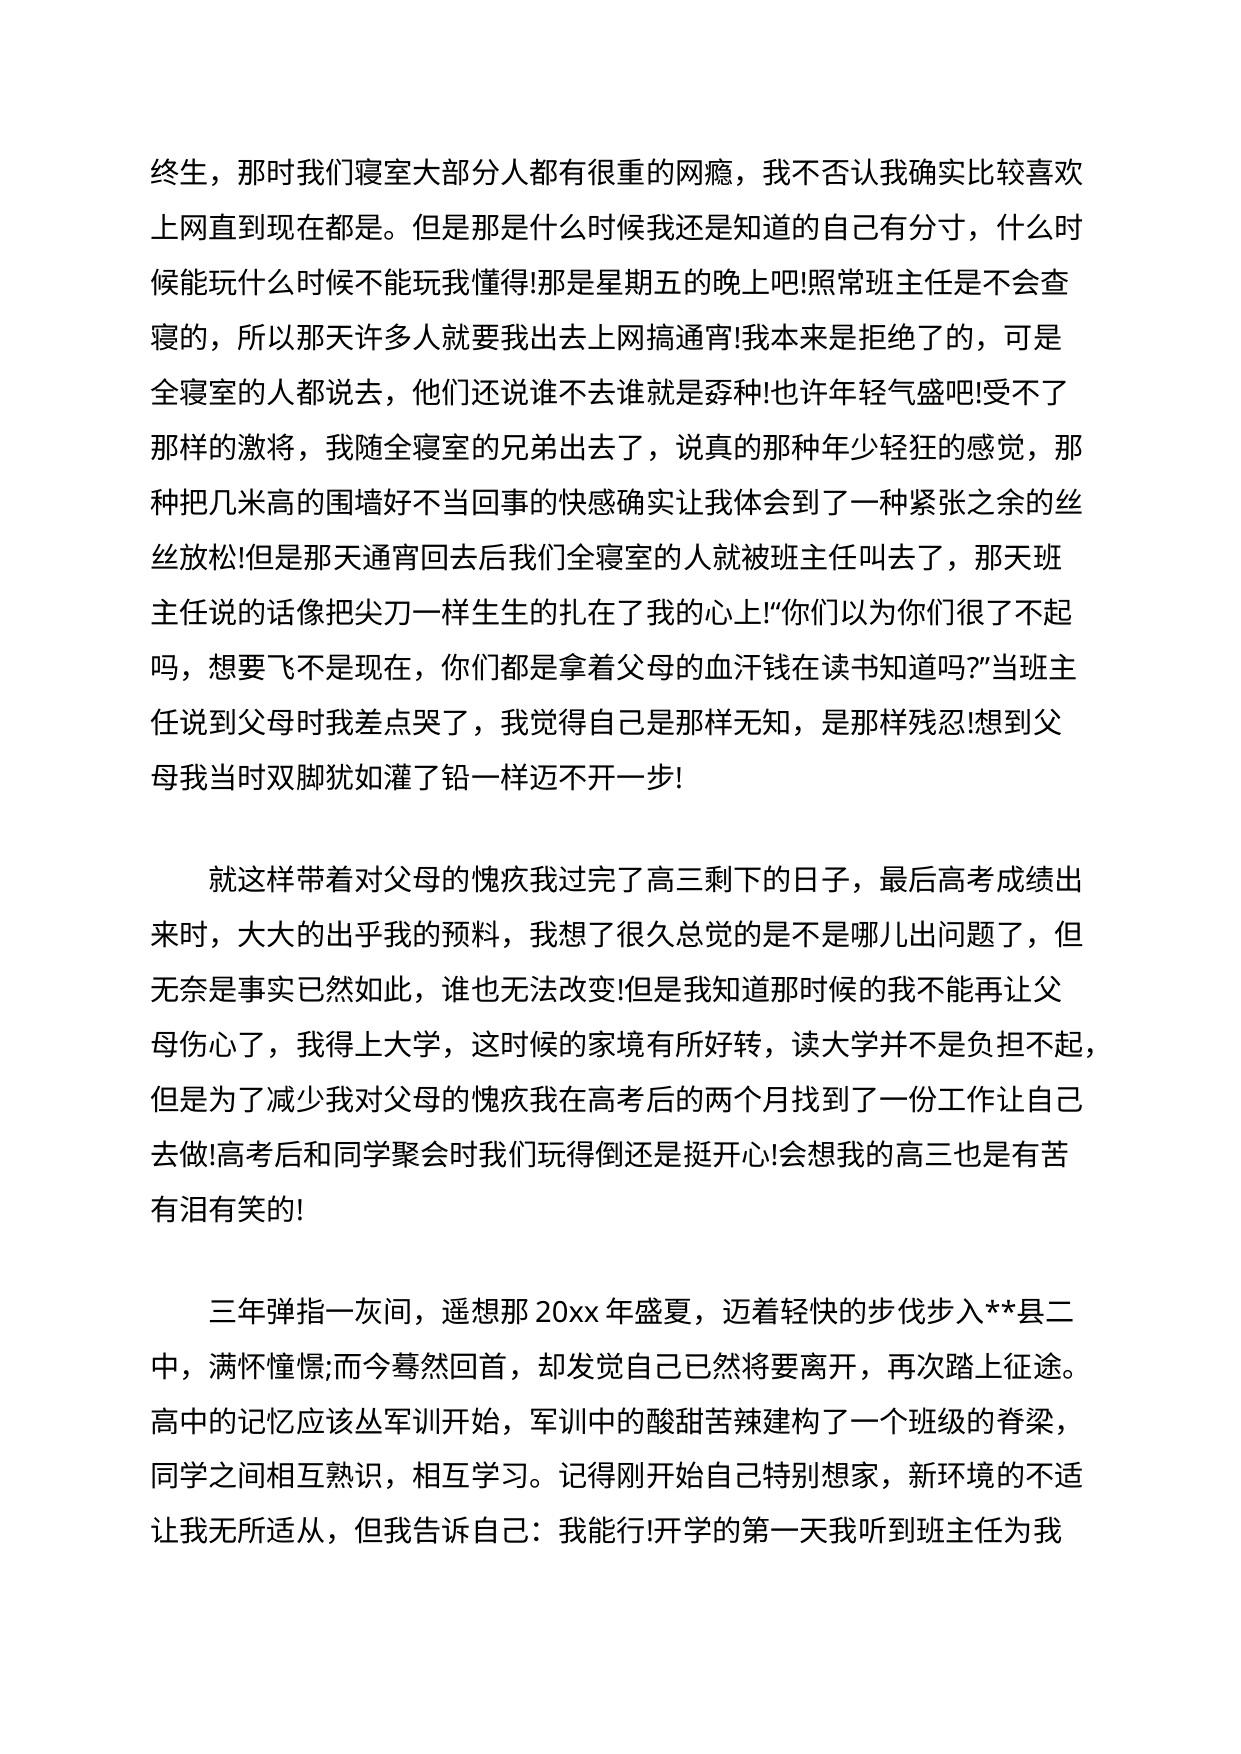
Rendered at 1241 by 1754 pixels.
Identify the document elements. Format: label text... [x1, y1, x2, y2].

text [150, 1288, 1090, 1550]
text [150, 150, 1090, 797]
text 就这样带着对父母的愧疚我过完了高三剩下的日子，最后高考成绩出来时，大大的出乎我的预料，我想了很久总觉的是不是哪儿出问题了，但无奈是事实已然如此，谁也无法改变!但是我知道那时候的我不能再让父母伤心了，我得上大学，这时候的家境有所好转，读大学并不是负担不起，但是为了减少我对父母的愧疚我在高考后的两个月找到了一份工作让自己去做!高考后和同学聚会时我们玩得倒还是挺开心!会想我的高三也是有苦有泪有笑的! [150, 857, 1090, 1228]
